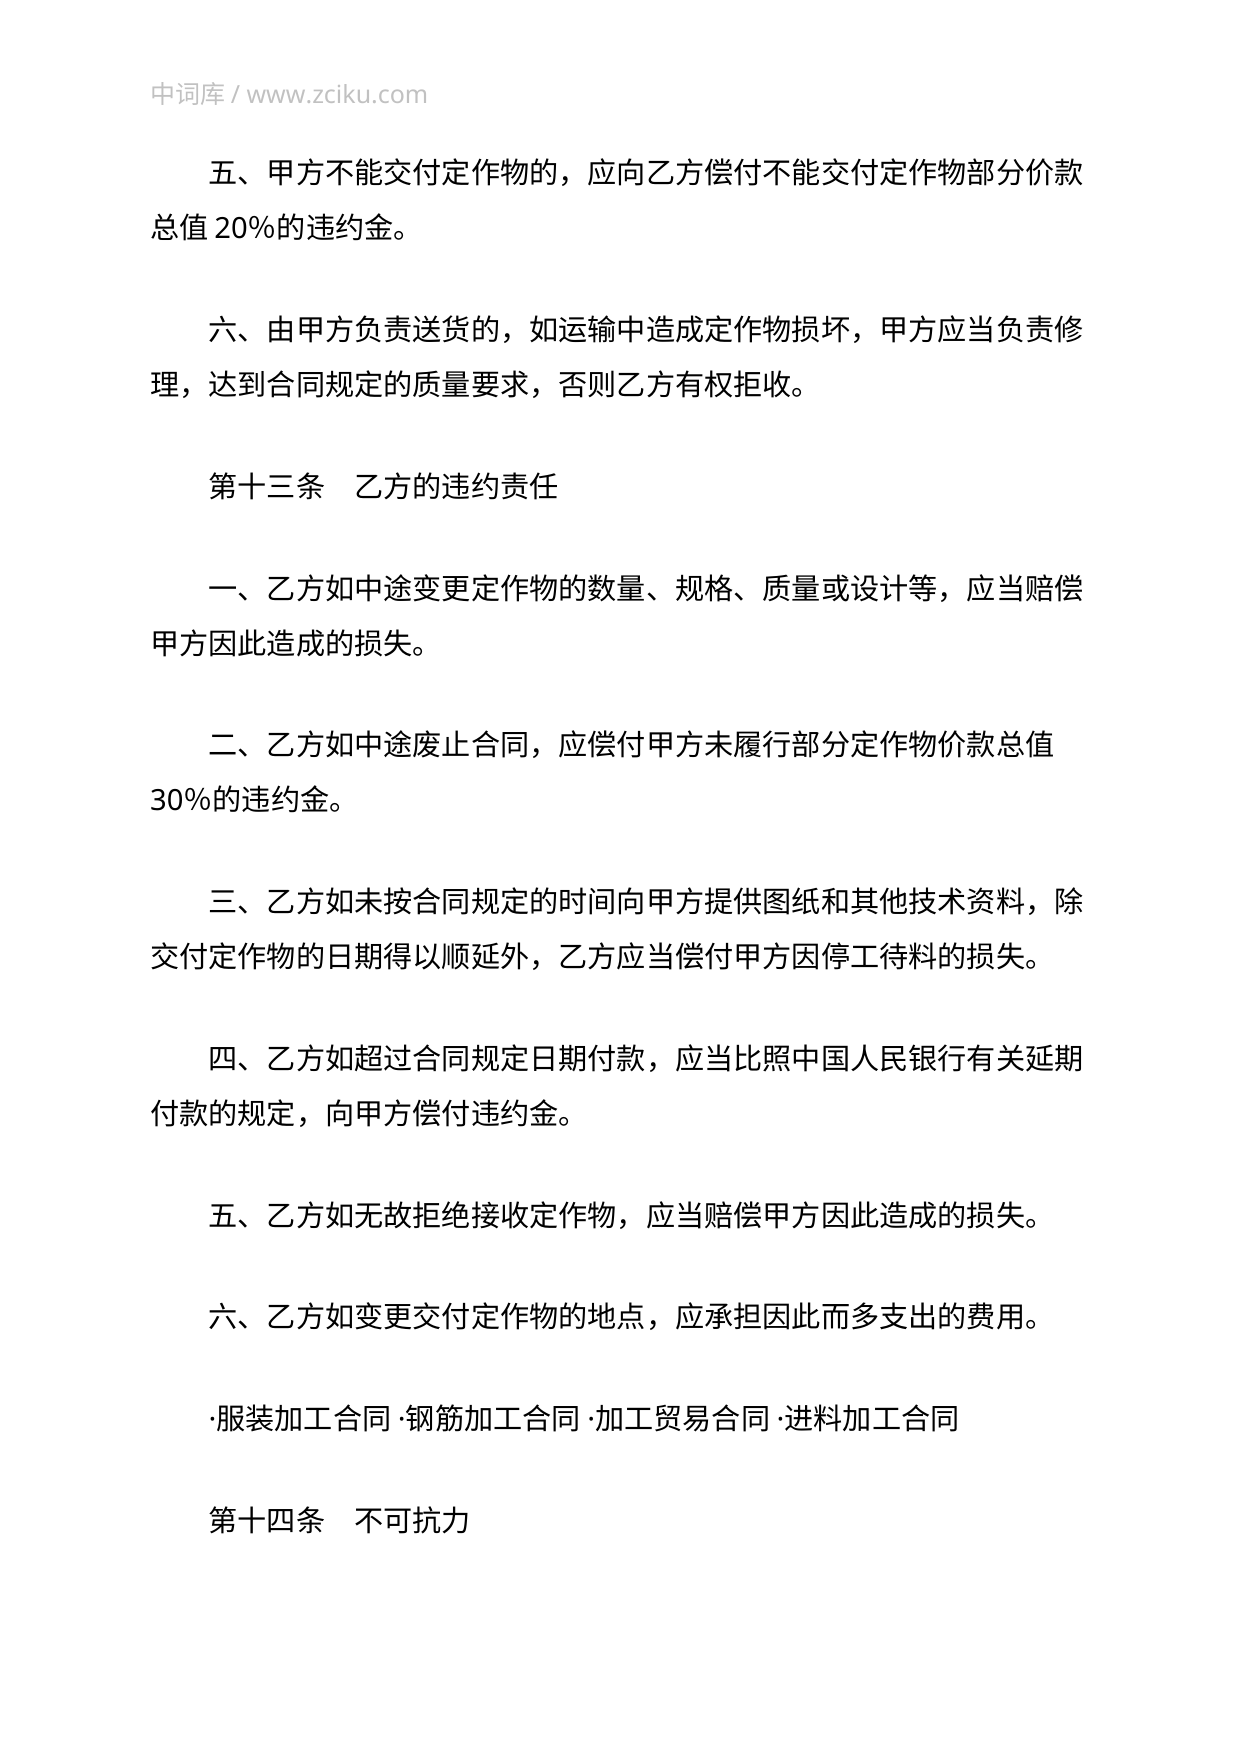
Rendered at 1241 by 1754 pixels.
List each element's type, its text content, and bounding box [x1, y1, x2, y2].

text 五、甲方不能交付定作物的，应向乙方偿付不能交付定作物部分价款总值20％的违约金。 [150, 150, 1090, 247]
text 六、乙方如变更交付定作物的地点，应承担因此而多支出的费用。 [150, 1294, 1090, 1336]
text 第十四条 不可抗力 [150, 1498, 1090, 1540]
text 第十三条 乙方的违约责任 [150, 463, 1090, 506]
text ·服装加工合同 ·钢筋加工合同 ·加工贸易合同 ·进料加工合同 [150, 1396, 1090, 1438]
text 六、由甲方负责送货的，如运输中造成定作物损坏，甲方应当负责修理，达到合同规定的质量要求，否则乙方有权拒收。 [150, 307, 1090, 404]
text 五、乙方如无故拒绝接收定作物，应当赔偿甲方因此造成的损失。 [150, 1192, 1090, 1234]
text 一、乙方如中途变更定作物的数量、规格、质量或设计等，应当赔偿甲方因此造成的损失。 [150, 565, 1090, 662]
text 四、乙方如超过合同规定日期付款，应当比照中国人民银行有关延期付款的规定，向甲方偿付违约金。 [150, 1036, 1090, 1133]
text 三、乙方如未按合同规定的时间向甲方提供图纸和其他技术资料，除交付定作物的日期得以顺延外，乙方应当偿付甲方因停工待料的损失。 [150, 879, 1090, 976]
text 二、乙方如中途废止合同，应偿付甲方未履行部分定作物价款总值30％的违约金。 [150, 722, 1090, 819]
